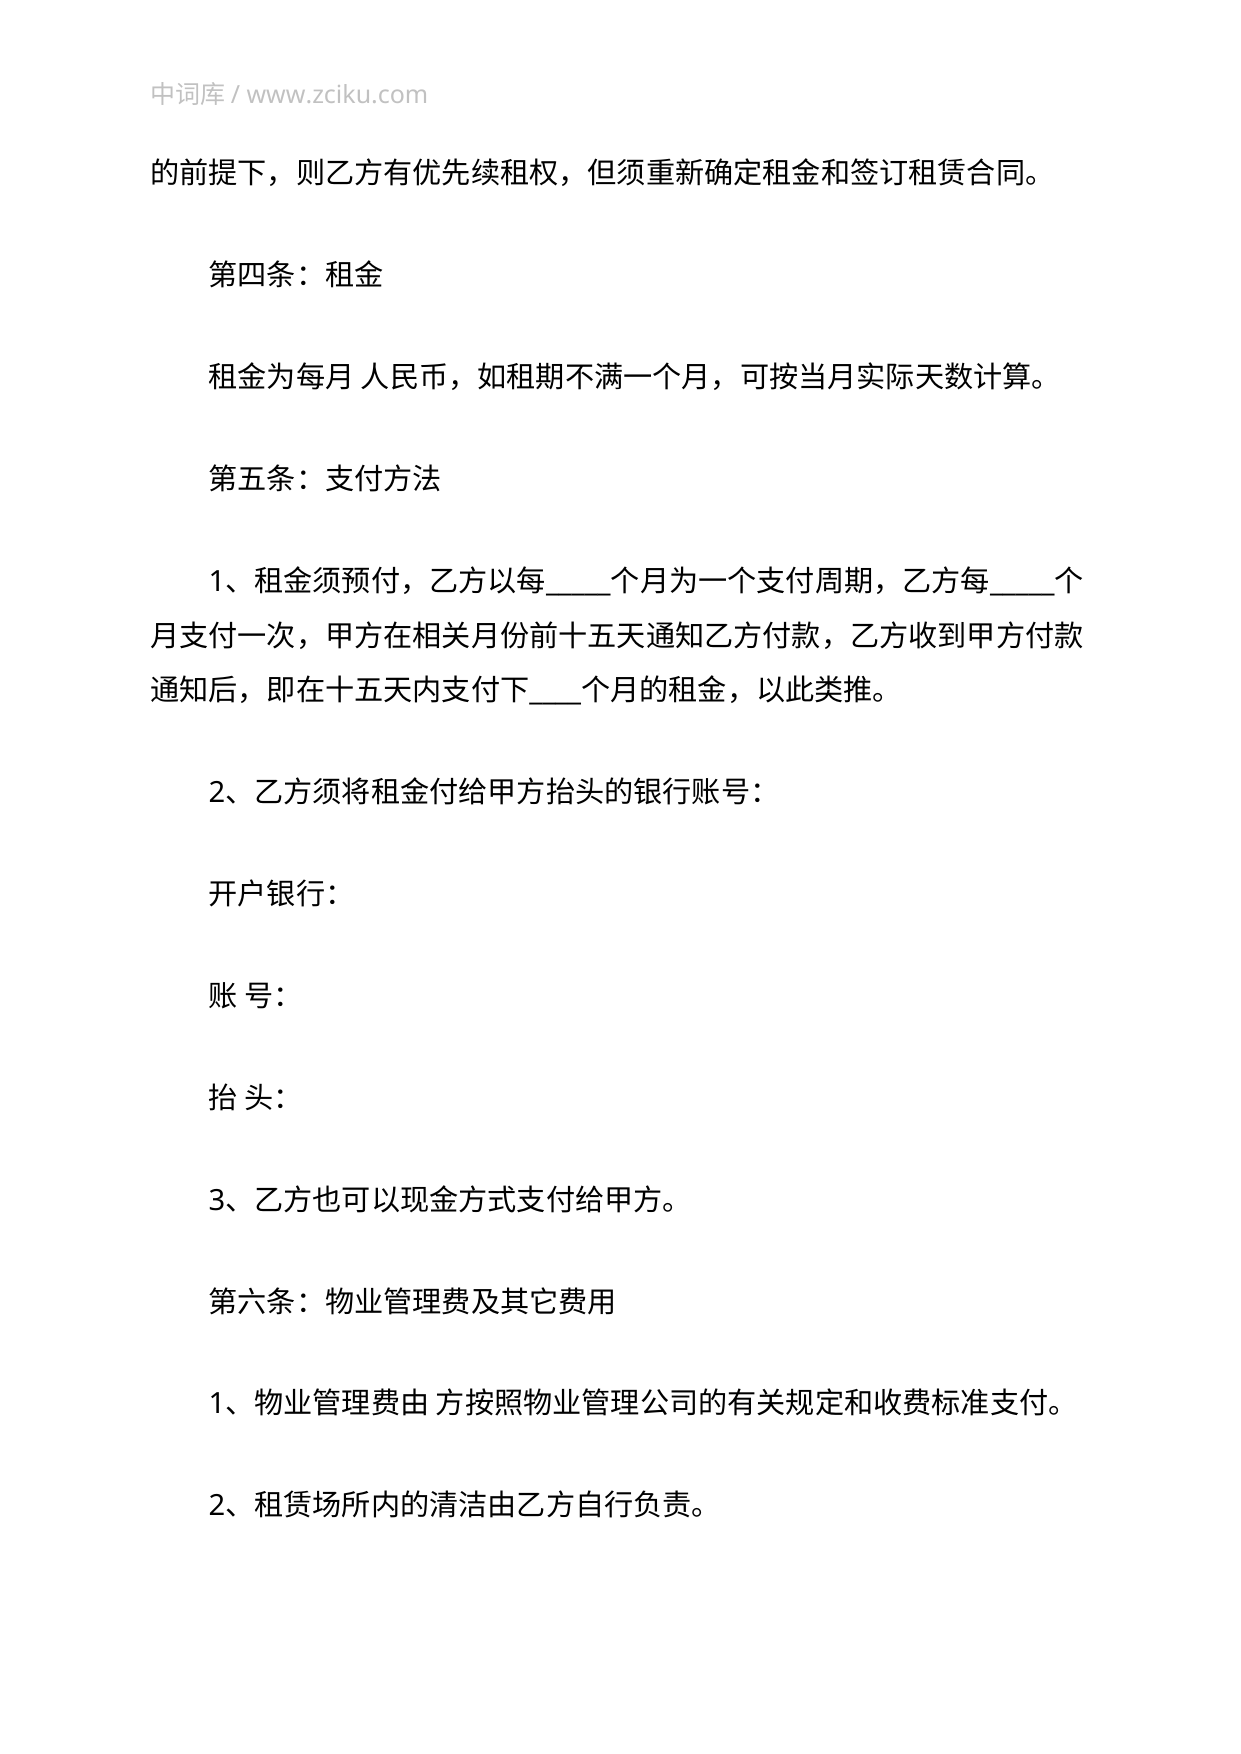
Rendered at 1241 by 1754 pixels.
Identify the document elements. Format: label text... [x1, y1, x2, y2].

text 第四条：租金 [150, 252, 1090, 294]
text 2、租赁场所内的清洁由乙方自行负责。 [150, 1482, 1090, 1524]
text 租金为每月 人民币，如租期不满一个月，可按当月实际天数计算。 [150, 353, 1090, 396]
text 第五条：支付方法 [150, 455, 1090, 498]
text 抬 头： [150, 1074, 1090, 1117]
text 开户银行： [150, 871, 1090, 913]
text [150, 150, 1090, 192]
text 第六条：物业管理费及其它费用 [150, 1278, 1090, 1321]
text 1、物业管理费由 方按照物业管理公司的有关规定和收费标准支付。 [150, 1380, 1090, 1422]
text 账 号： [150, 973, 1090, 1015]
text 2、乙方须将租金付给甲方抬头的银行账号： [150, 769, 1090, 811]
text 1、租金须预付，乙方以每_____个月为一个支付周期，乙方每_____个月支付一次，甲方在相关月份前十五天通知乙方付款，乙方收到甲方付款通知后，即在十五天内支付下____个月的租金，以此类推。 [150, 557, 1090, 709]
text 3、乙方也可以现金方式支付给甲方。 [150, 1176, 1090, 1219]
